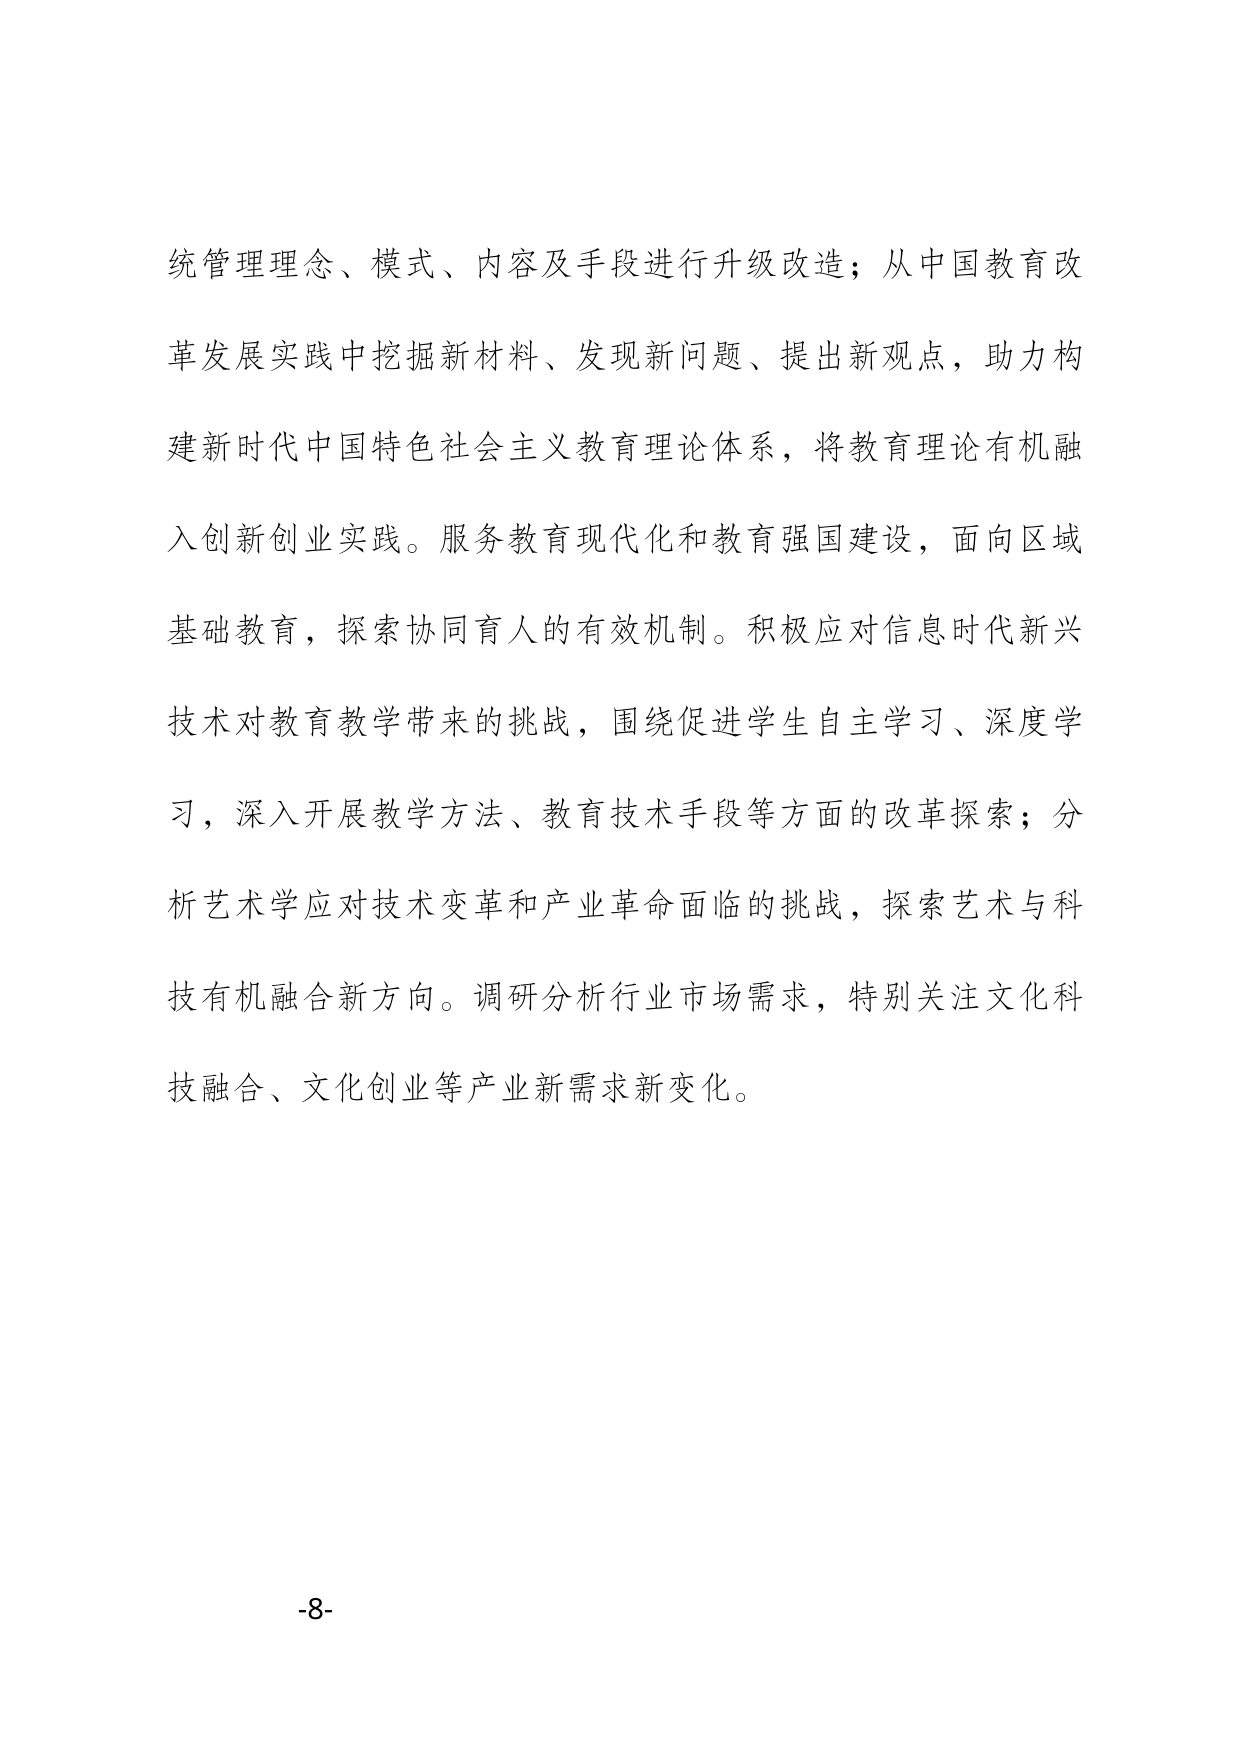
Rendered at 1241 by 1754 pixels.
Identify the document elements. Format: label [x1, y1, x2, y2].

text [165, 233, 1087, 1122]
